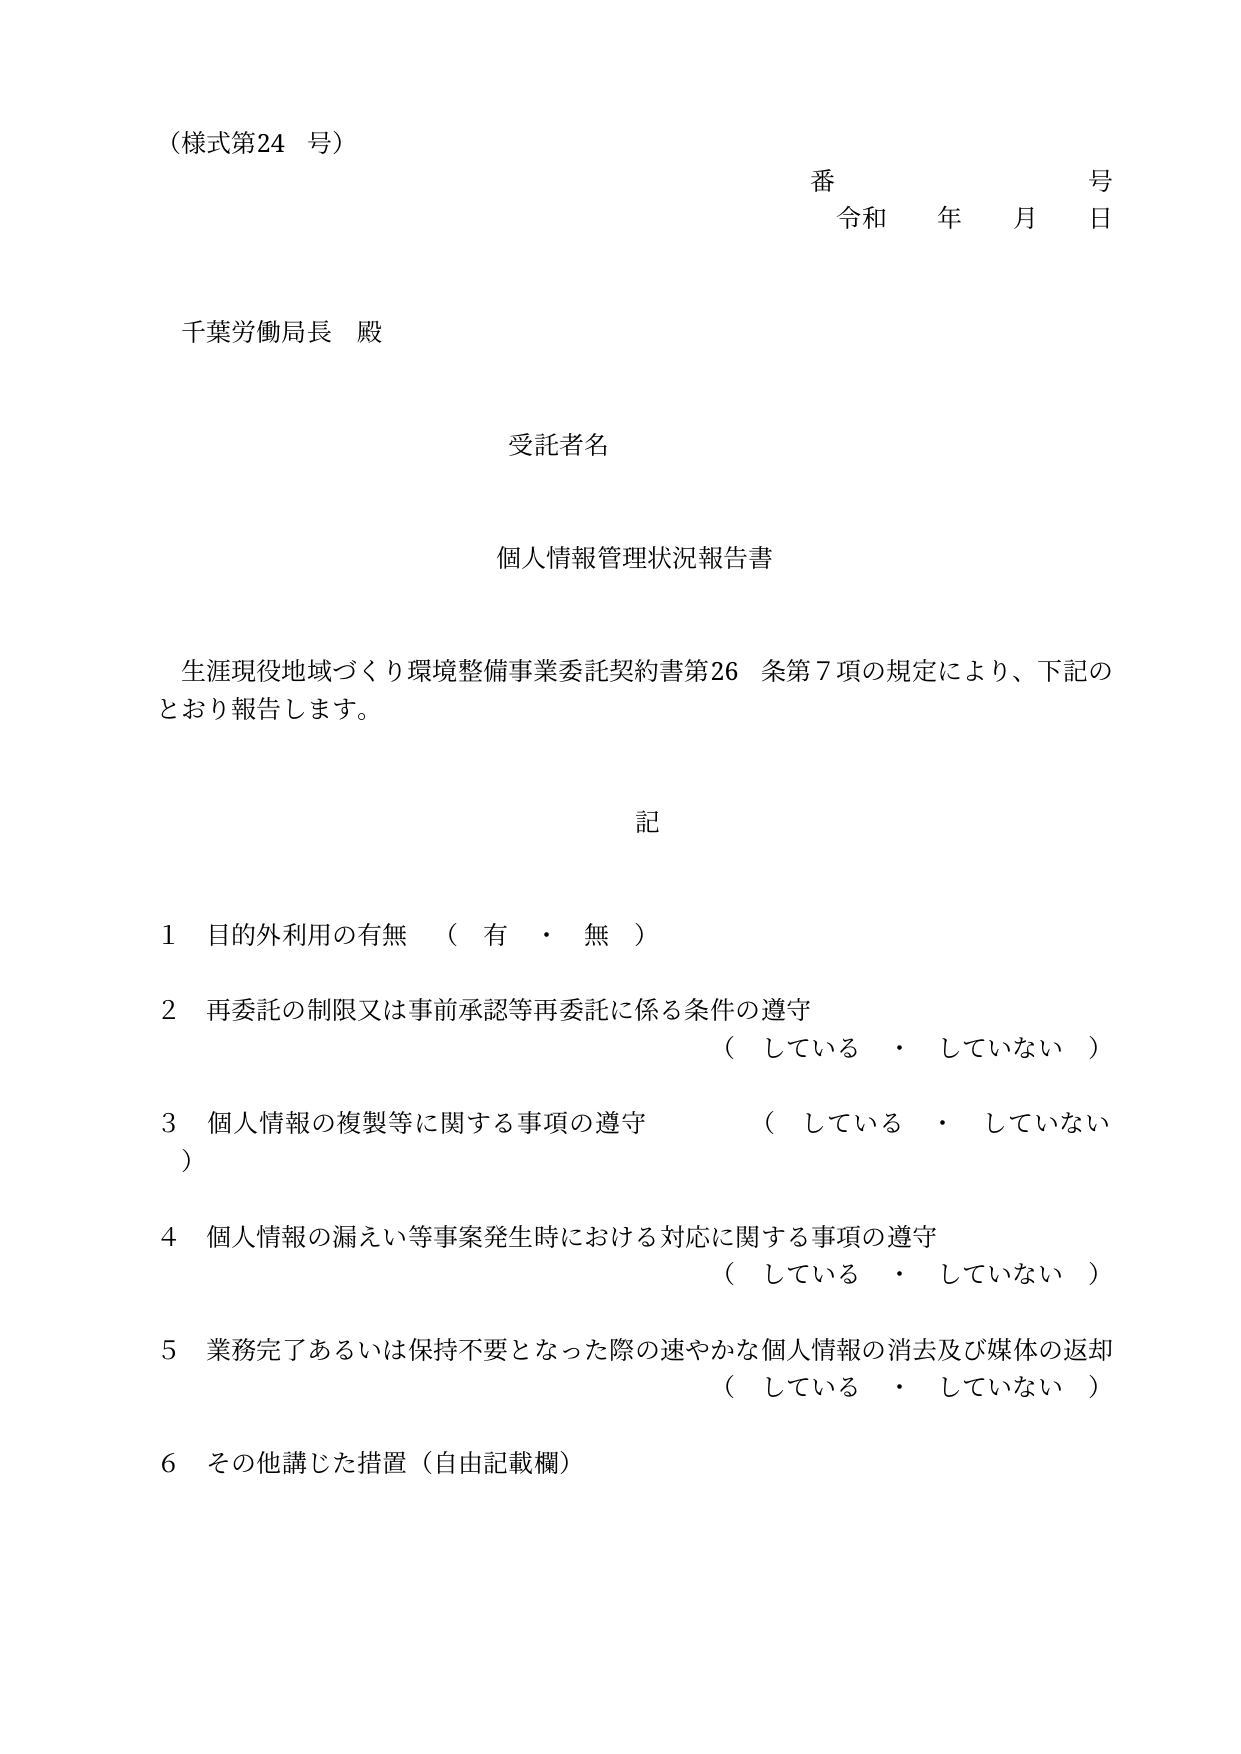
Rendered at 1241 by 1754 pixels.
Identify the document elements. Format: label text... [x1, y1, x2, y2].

text ３ 個人情報の複製等に関する事項の遵守 （ している ・ していない ） [156, 1103, 1114, 1179]
text 番 号 [156, 161, 1114, 198]
text （ している ・ していない ） [156, 1028, 1114, 1066]
text ２ 再委託の制限又は事前承認等再委託に係る条件の遵守 [156, 990, 1114, 1028]
text （ している ・ していない ） [156, 1367, 1114, 1405]
text 個人情報管理状況報告書 [156, 538, 1114, 575]
text ５ 業務完了あるいは保持不要となった際の速やかな個人情報の消去及び媒体の返却 [156, 1329, 1114, 1367]
text ４ 個人情報の漏えい等事案発生時における対応に関する事項の遵守 [156, 1216, 1114, 1254]
text １ 目的外利用の有無 （ 有 ・ 無 ） [156, 915, 1114, 952]
text 千葉労働局長 殿 [156, 311, 1114, 349]
text ６ その他講じた措置（自由記載欄） [156, 1443, 1114, 1480]
text 生涯現役地域づくり環境整備事業委託契約書第26条第７項の規定により、下記のとおり報告します。 [156, 651, 1114, 726]
text （様式第24号） [156, 123, 1114, 161]
text 記 [181, 802, 1114, 839]
text 令和 年 月 日 [156, 198, 1114, 236]
text （ している ・ していない ） [156, 1254, 1114, 1292]
text 受託者名 [156, 424, 1114, 462]
